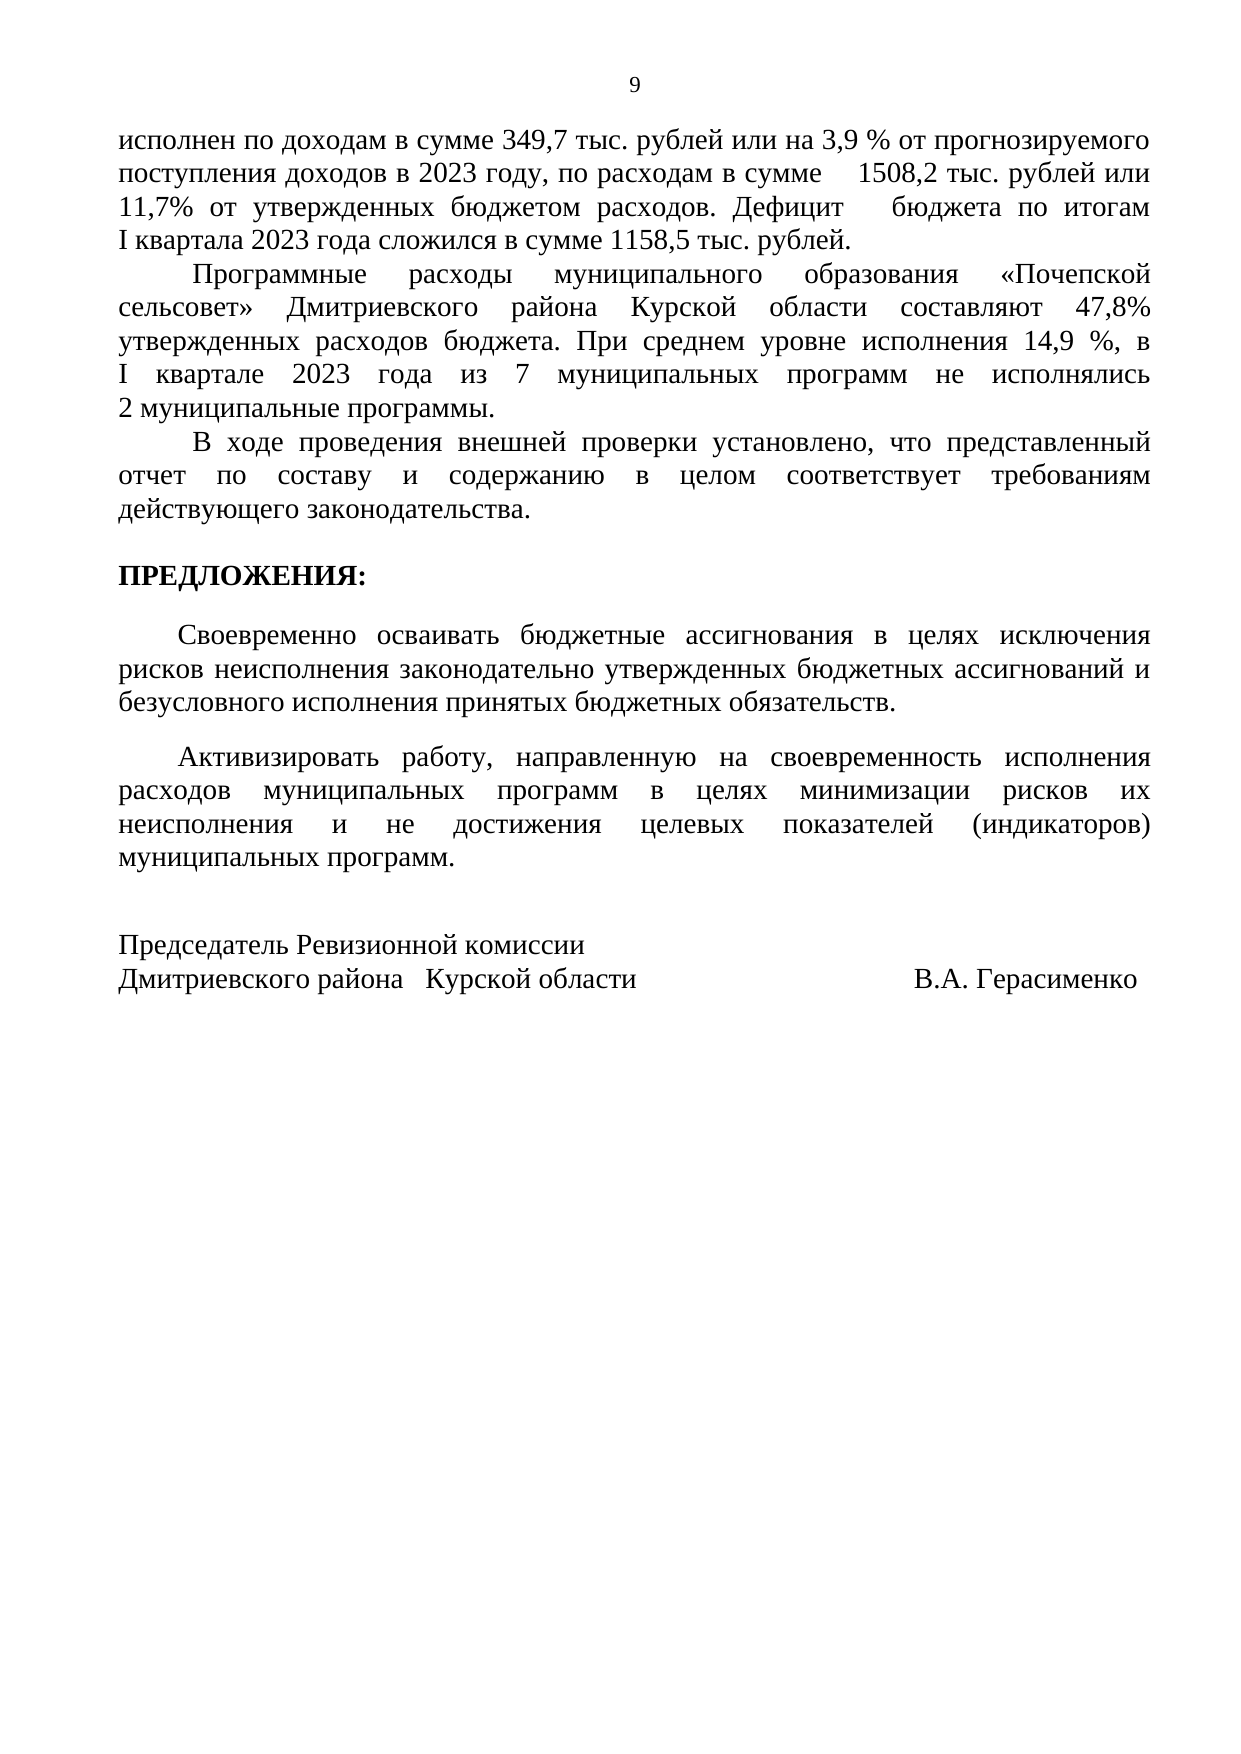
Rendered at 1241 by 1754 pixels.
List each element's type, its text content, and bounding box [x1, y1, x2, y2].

text Своевременно осваивать бюджетные ассигнования в целях исключения рисков неисполнения законодательно утвержденных бюджетных ассигнований и безусловного исполнения принятых бюджетных обязательств. [118, 617, 1152, 718]
text Активизировать работу, направленную на своевременность исполнения расходов муниципальных программ в целях минимизации рисков их неисполнения и не достижения целевых показателей (индикаторов) муниципальных программ. [118, 739, 1152, 873]
text Программные расходы муниципального образования «Почепской сельсовет» Дмитриевского района Курской области составляют 47,8% утвержденных расходов бюджета. При среднем уровне исполнения 14,9 %, в I квартале 2023 года из 7 муниципальных программ не исполнялись 2 муниципальные программы. [118, 256, 1152, 424]
text В ходе проведения внешней проверки установлено, что представленный отчет по составу и содержанию в целом соответствует требованиям действующего законодательства. [118, 424, 1152, 524]
text ПРЕДЛОЖЕНИЯ: [118, 558, 1152, 591]
text Дмитриевского района Курской области В.А. Герасименко [118, 961, 1152, 994]
text Председатель Ревизионной комиссии [118, 927, 1152, 961]
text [118, 122, 1152, 256]
